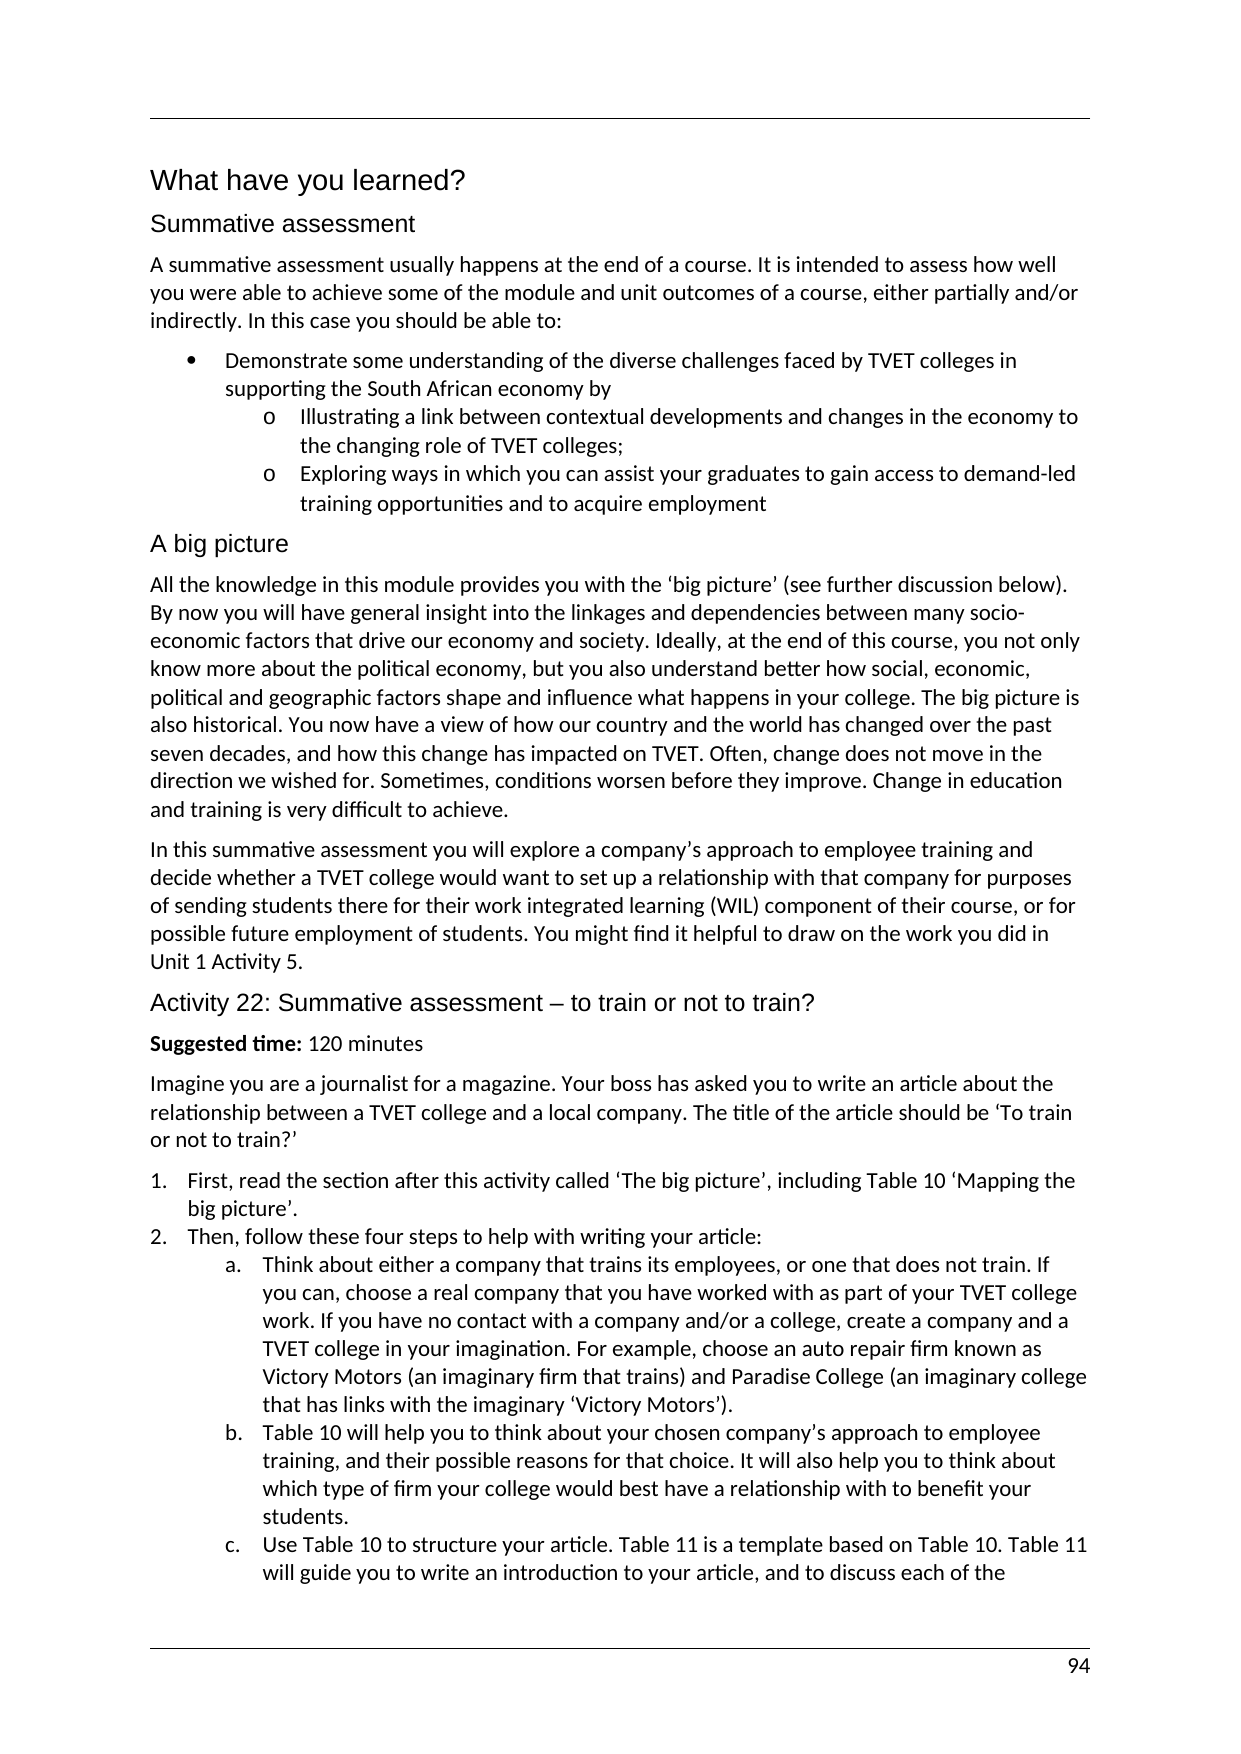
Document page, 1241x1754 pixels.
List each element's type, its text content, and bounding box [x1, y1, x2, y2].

list Think about either a company that trains its employees, or one that does not train. If you can, choose a real company that you have worked with as part of your TVET college work. If you have no contact with a company and/or a college, create a company and a TVET college in your imagination. For example, choose an auto repair firm known as Victory Motors (an imaginary firm that trains) and Paradise College (an imaginary college that has links with the imaginary ‘Victory Motors’). [225, 1250, 1090, 1418]
subtitle What have you learned? [150, 162, 1090, 196]
subtitle Summative assessment [150, 208, 1090, 237]
text Suggested time: 120 minutes [150, 1029, 1090, 1057]
list Illustrating a link between contextual developments and changes in the economy to the changing role of TVET colleges; [262, 402, 1090, 459]
list Demonstrate some understanding of the diverse challenges faced by TVET colleges in supporting the South African economy by [187, 346, 1090, 402]
text Activity 22: Summative assessment – to train or not to train? [150, 988, 1090, 1017]
subtitle A big picture [150, 529, 1090, 558]
list First, read the section after this activity called ‘The big picture’, including Table 10 ‘Mapping the big picture’. [150, 1166, 1090, 1222]
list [225, 1530, 1090, 1586]
text In this summative assessment you will explore a company’s approach to employee training and decide whether a TVET college would want to set up a relationship with that company for purposes of sending students there for their work integrated learning (WIL) component of their course, or for possible future employment of students. You might find it helpful to draw on the work you did in Unit 1 Activity 5. [150, 835, 1090, 975]
list Then, follow these four steps to help with writing your article: [150, 1222, 1090, 1250]
text Imagine you are a journalist for a magazine. Your boss has asked you to write an article about the relationship between a TVET college and a local company. The title of the article should be ‘To train or not to train?’ [150, 1069, 1090, 1154]
text A summative assessment usually happens at the end of a course. It is intended to assess how well you were able to achieve some of the module and unit outcomes of a course, either partially and/or indirectly. In this case you should be able to: [150, 250, 1090, 334]
list Table 10 will help you to think about your chosen company’s approach to employee training, and their possible reasons for that choice. It will also help you to think about which type of firm your college would best have a relationship with to benefit your students. [225, 1418, 1090, 1530]
text All the knowledge in this module provides you with the ‘big picture’ (see further discussion below). By now you will have general insight into the linkages and dependencies between many socio-economic factors that drive our economy and society. Ideally, at the end of this course, you not only know more about the political economy, but you also understand better how social, economic, political and geographic factors shape and influence what happens in your college. The big picture is also historical. You now have a view of how our country and the world has changed over the past seven decades, and how this change has impacted on TVET. Often, change does not move in the direction we wished for. Sometimes, conditions worsen before they improve. Change in education and training is very difficult to achieve. [150, 571, 1090, 823]
list Exploring ways in which you can assist your graduates to gain access to demand-led training opportunities and to acquire employment [262, 459, 1090, 517]
